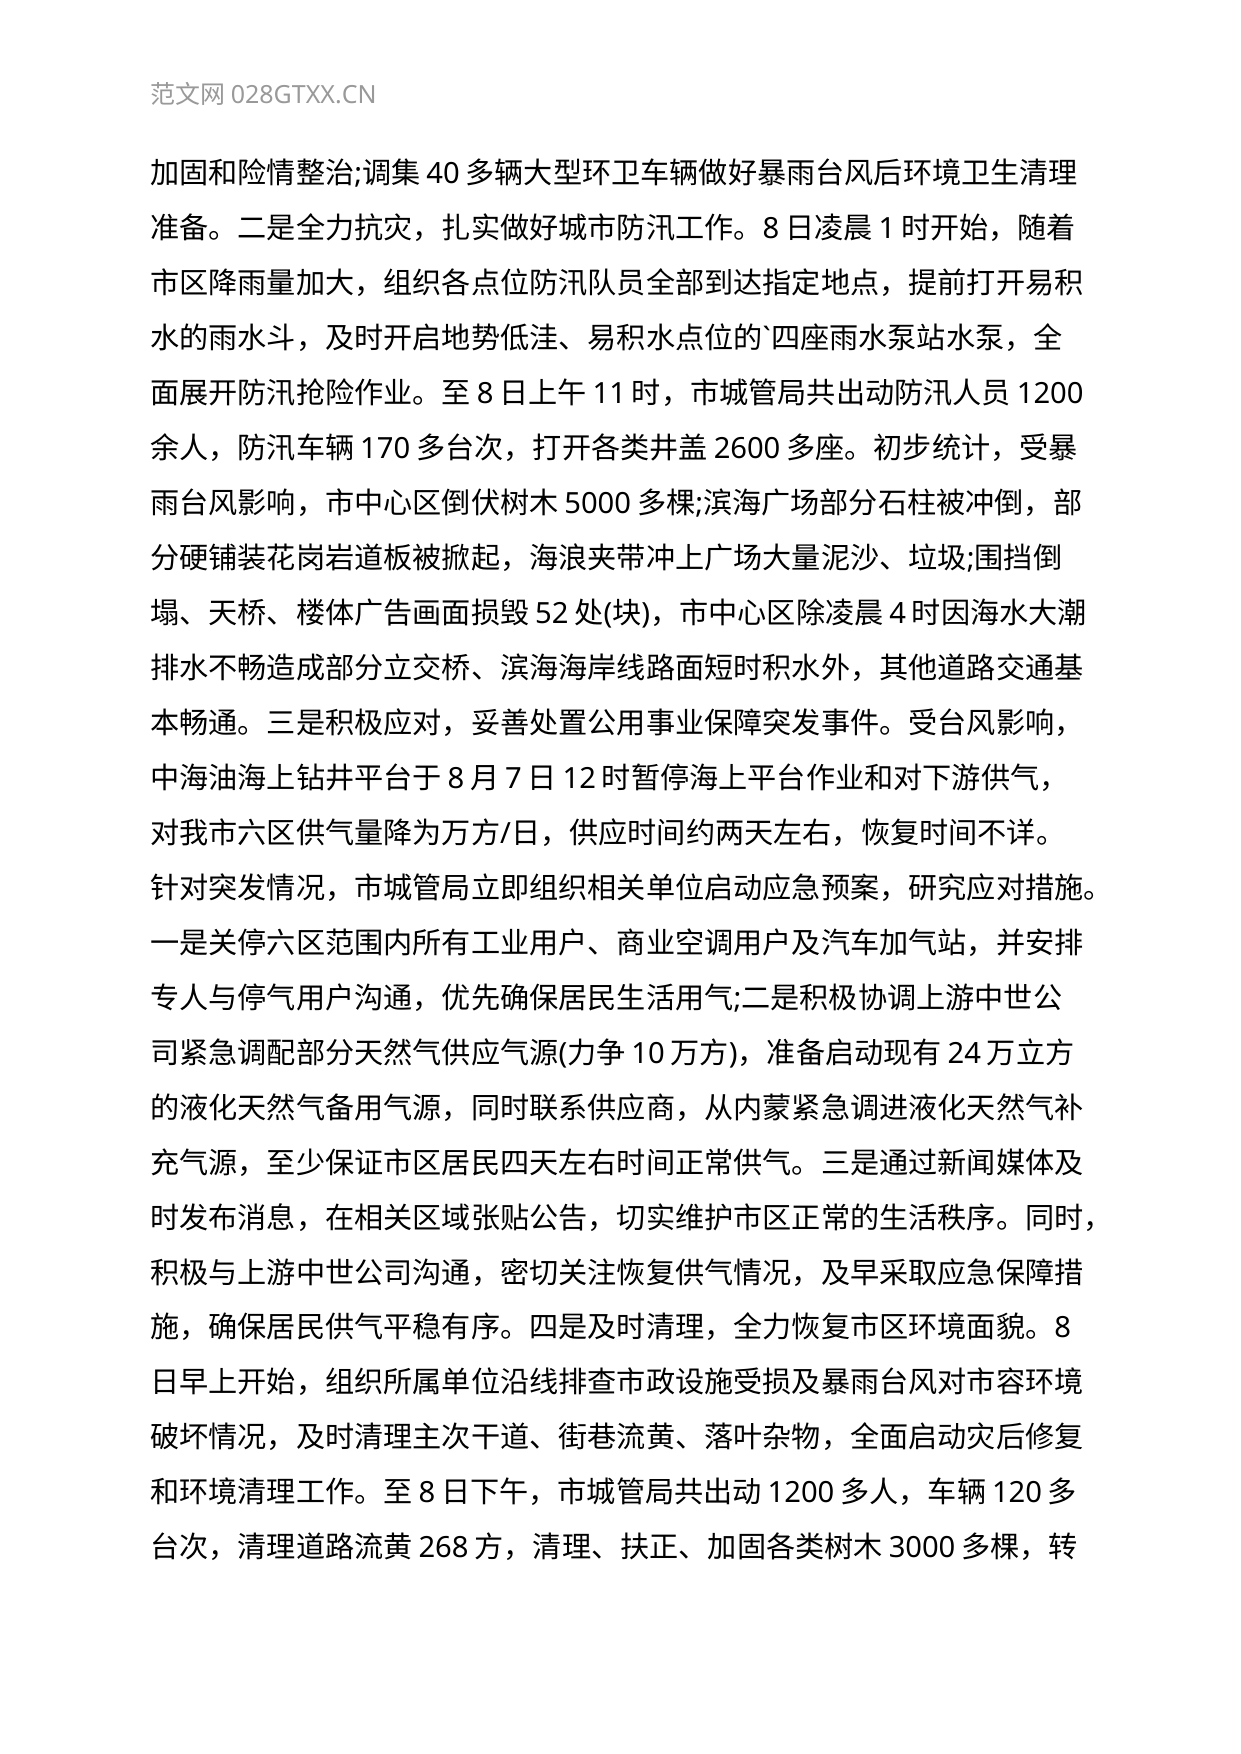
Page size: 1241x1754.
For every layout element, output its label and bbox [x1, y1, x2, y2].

text [150, 150, 1090, 1566]
